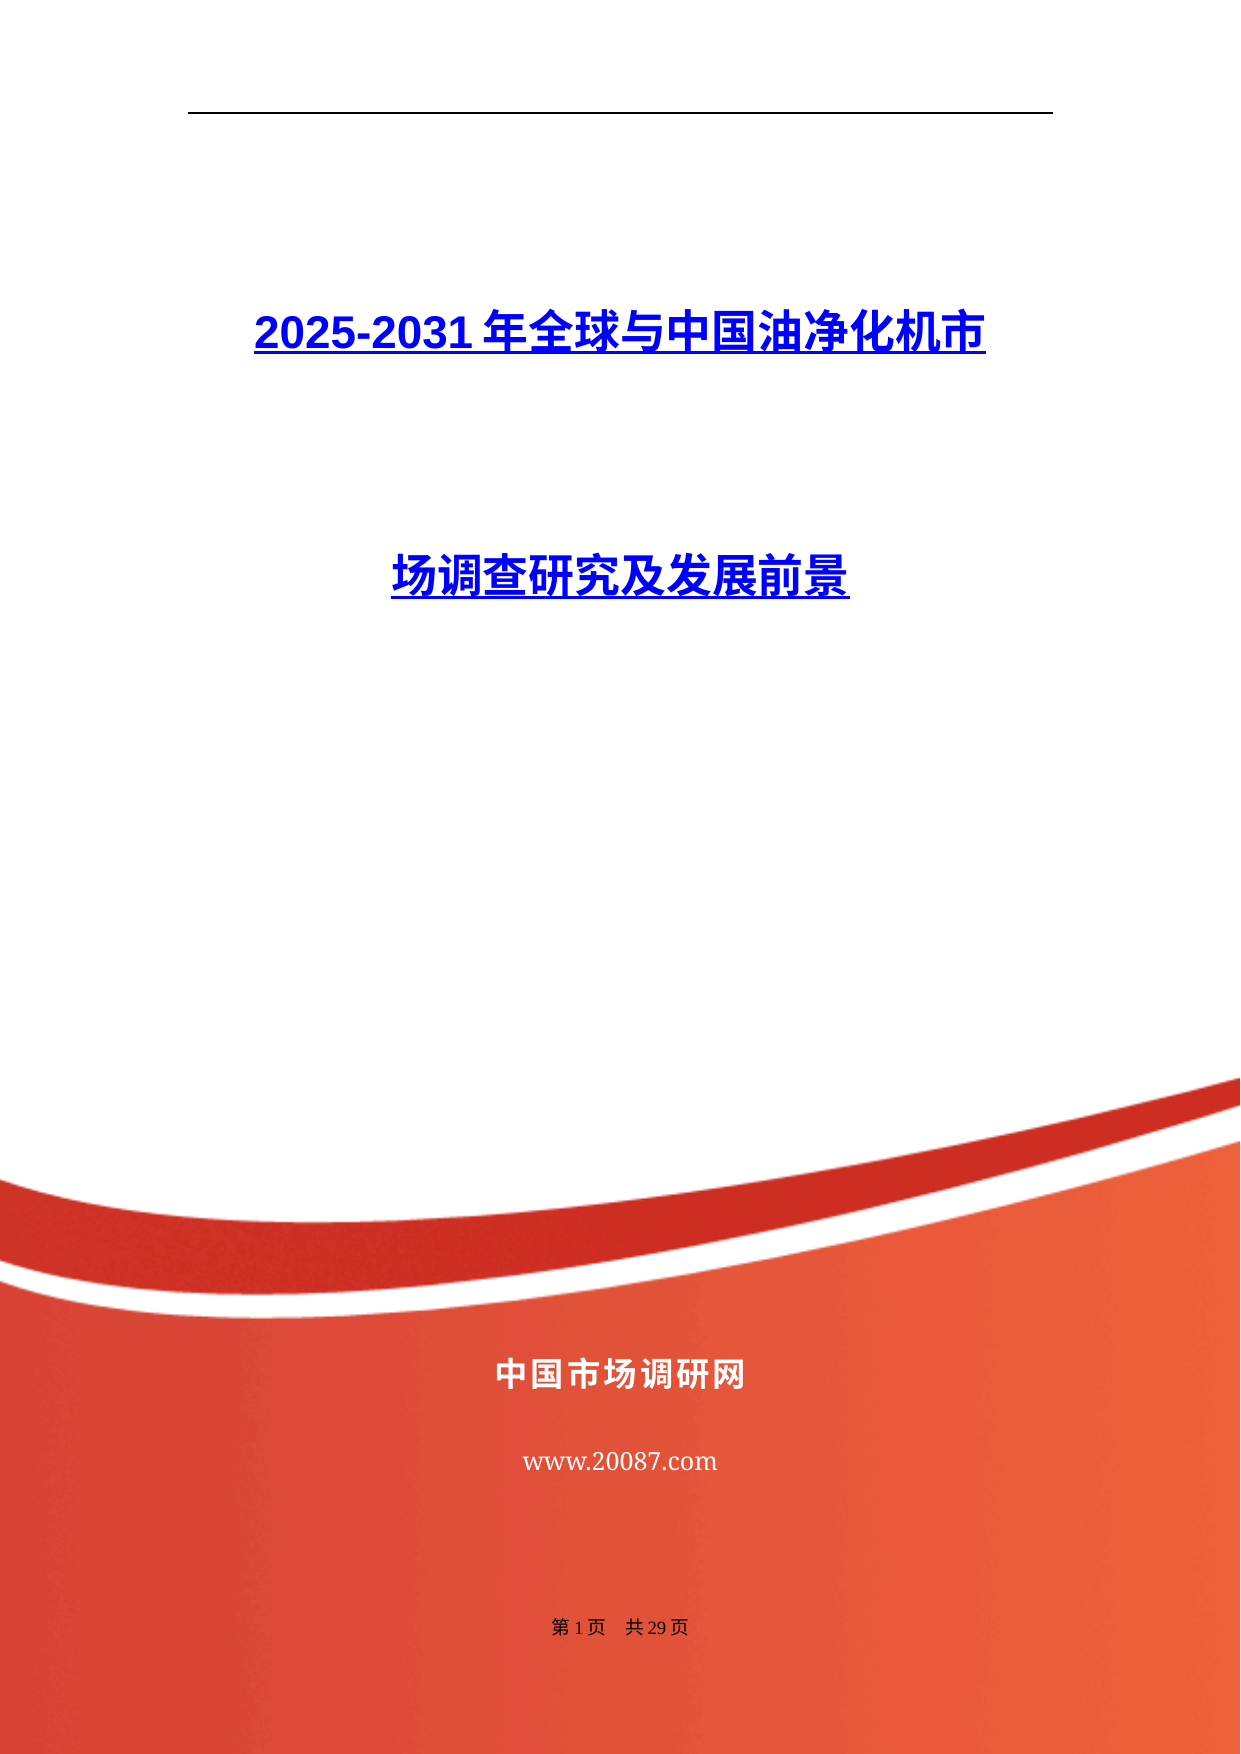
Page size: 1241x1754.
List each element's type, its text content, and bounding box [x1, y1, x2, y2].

picture [0, 1006, 1241, 1754]
text www.20087.com [187, 1428, 1053, 1493]
table_header 2025-2031年全球与中国油净化机市场调查研究及发展前景 [188, 207, 1053, 773]
subtitle 中国市场调研网 [187, 1339, 1053, 1404]
